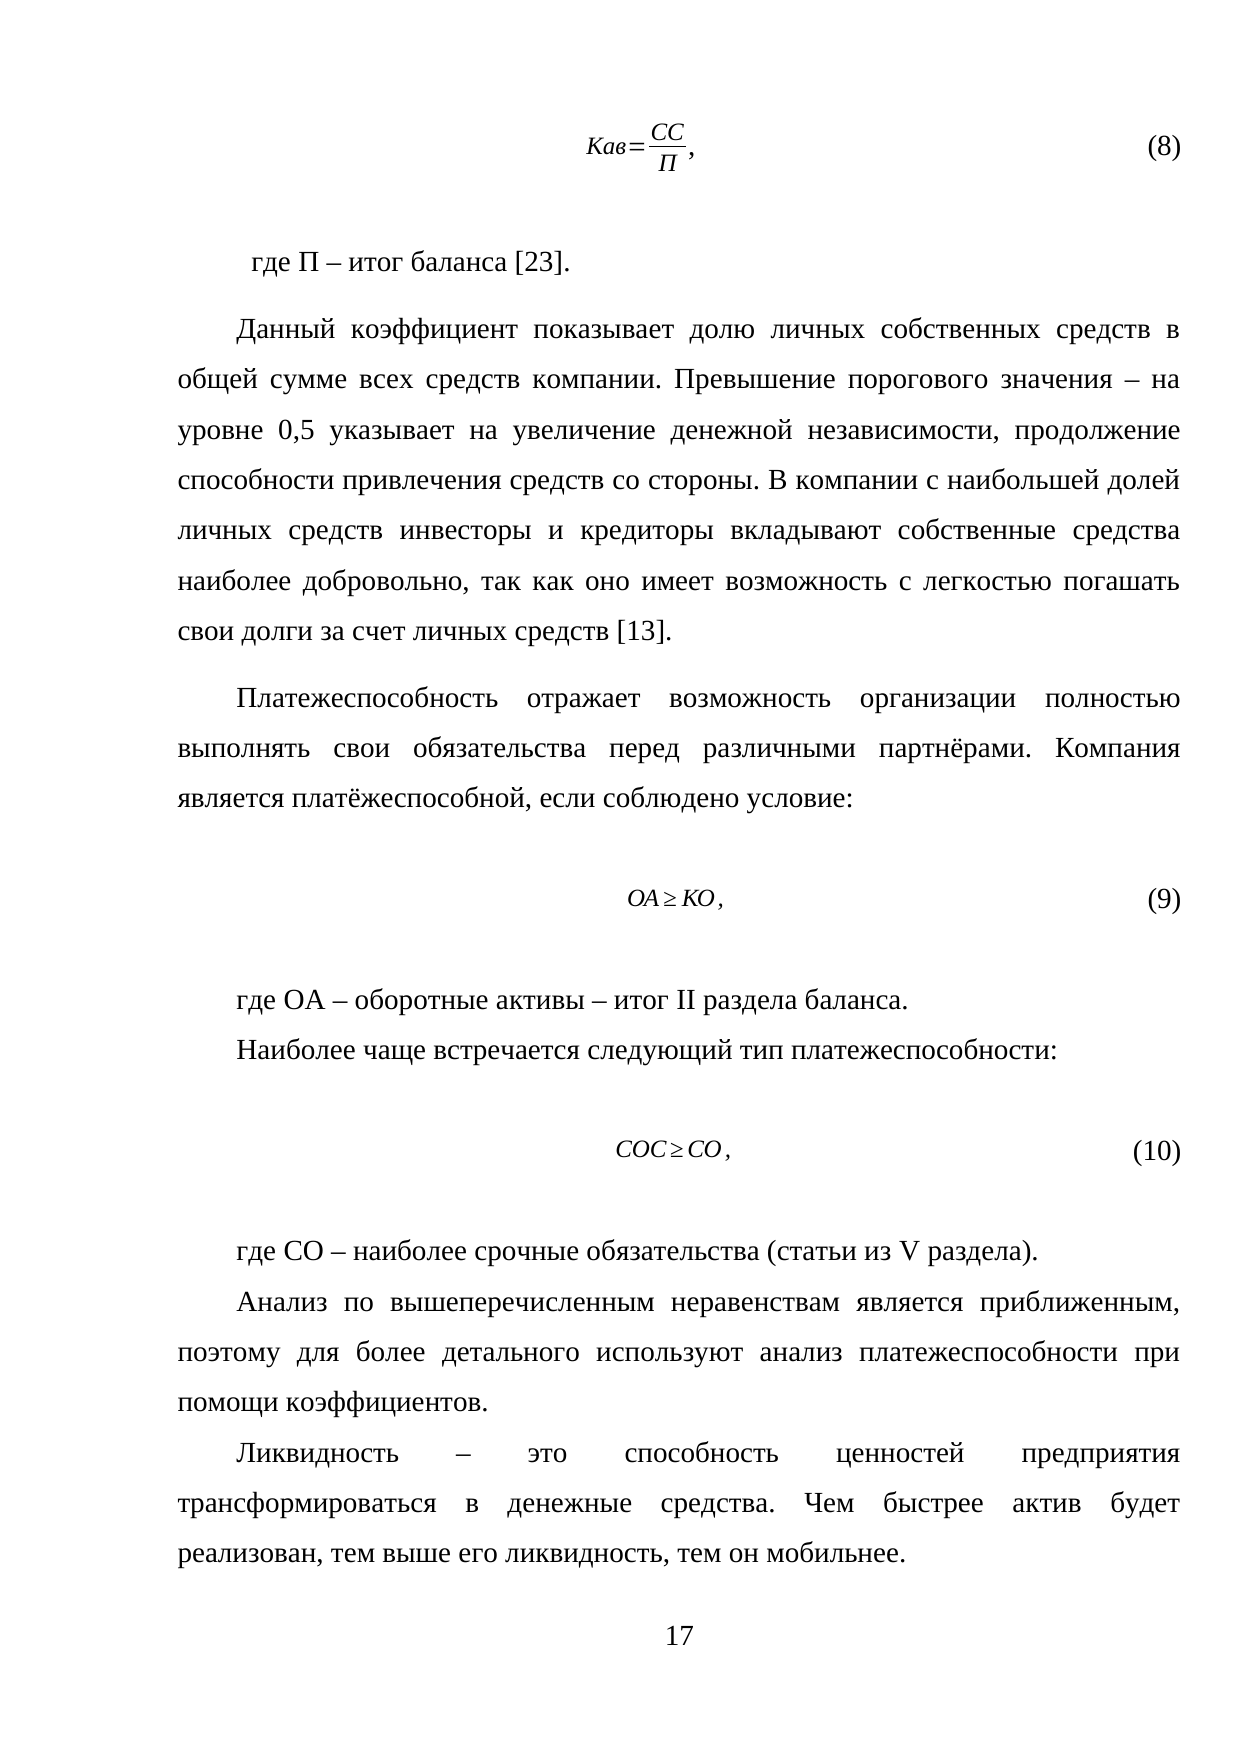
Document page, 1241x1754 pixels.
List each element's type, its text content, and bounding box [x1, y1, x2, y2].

text где П – итог баланса [23]. [177, 244, 1181, 278]
list где ОА – оборотные активы – итог II раздела баланса. [177, 982, 1181, 1015]
list (9) [177, 881, 1181, 915]
list Платежеспособность отражает возможность организации полностью выполнять свои обязательства перед различными партнёрами. Компания является платёжеспособной, если соблюдено условие: [177, 680, 1181, 814]
text Данный коэффициент показывает долю личных собственных средств в общей сумме всех средств компании. Превышение порогового значения – на уровне 0,5 указывает на увеличение денежной независимости, продолжение способности привлечения средств со стороны. В компании с наибольшей долей личных средств инвесторы и кредиторы вкладывают собственные средства наиболее добровольно, так как оно имеет возможность с легкостью погашать свои долги за счет личных средств [13]. [177, 311, 1181, 647]
list где СО – наиболее срочные обязательства (статьи из V раздела). [177, 1233, 1181, 1267]
text , (8) [215, 118, 1181, 177]
list (10) [177, 1133, 1181, 1166]
list Ликвидность – это способность ценностей предприятия трансформироваться в денежные средства. Чем быстрее актив будет реализован, тем выше его ликвидность, тем он мобильнее. [177, 1435, 1181, 1569]
list Анализ по вышеперечисленным неравенствам является приближенным, поэтому для более детального используют анализ платежеспособности при помощи коэффициентов. [177, 1284, 1181, 1418]
list Наиболее чаще встречается следующий тип платежеспособности: [177, 1032, 1181, 1066]
